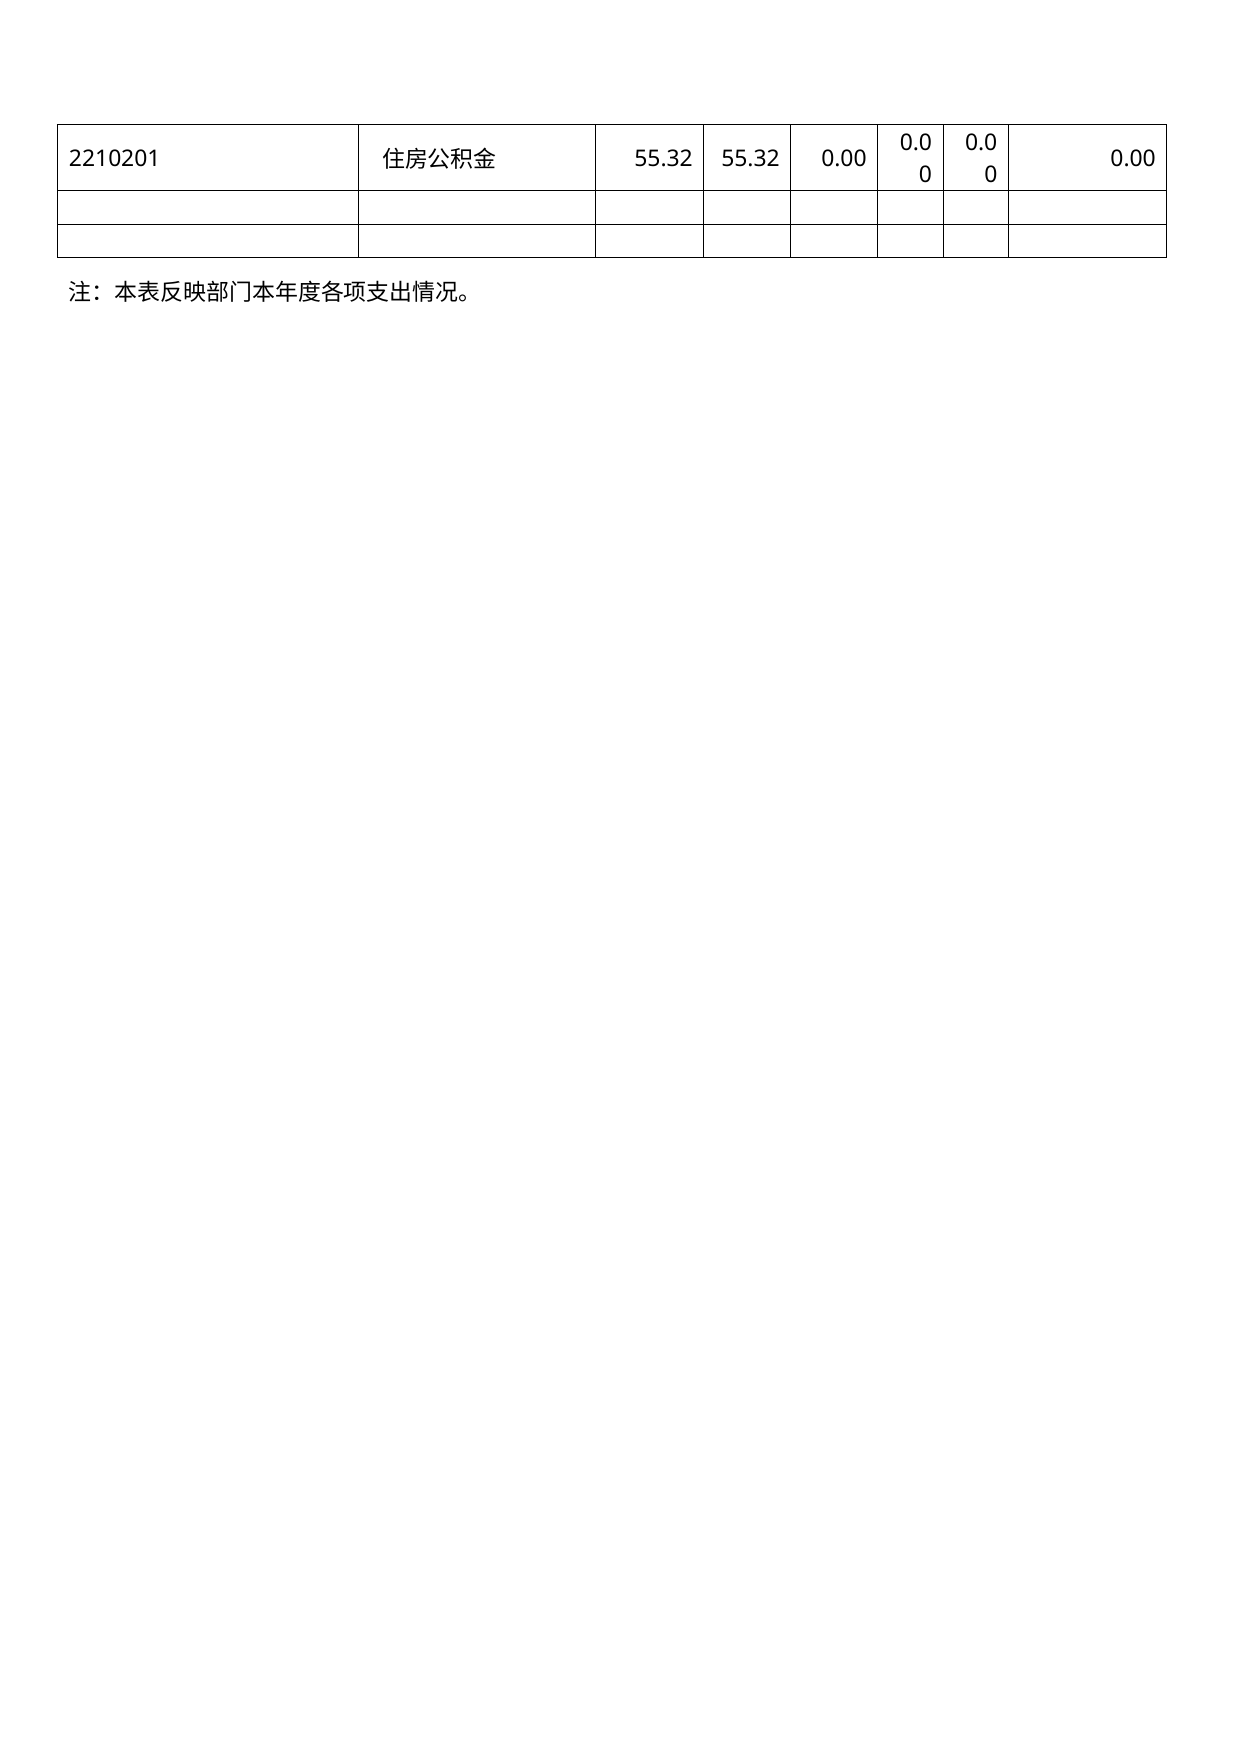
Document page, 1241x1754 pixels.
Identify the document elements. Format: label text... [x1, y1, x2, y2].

table_cell [596, 191, 703, 224]
table_cell 55.32 [596, 125, 703, 190]
table_cell [58, 191, 358, 224]
table_cell [878, 191, 943, 224]
table_cell [704, 225, 790, 257]
table_cell 0.00 [791, 125, 877, 190]
table_cell [359, 191, 595, 224]
table_cell [791, 191, 877, 224]
table_cell [1009, 225, 1166, 257]
table_cell 0.00 [944, 125, 1008, 190]
table_cell 2210201 [58, 125, 358, 190]
table_cell [944, 225, 1008, 257]
table_cell [58, 225, 358, 257]
table_cell 住房公积金 [359, 125, 595, 190]
table_cell 0.00 [878, 125, 943, 190]
table_cell [791, 225, 877, 257]
table_cell 注：本表反映部门本年度各项支出情况。 [58, 258, 1167, 323]
table_cell 55.32 [704, 125, 790, 190]
table_cell [1009, 191, 1166, 224]
table_cell [359, 225, 595, 257]
table_cell [878, 225, 943, 257]
table_cell [944, 191, 1008, 224]
table_cell [596, 225, 703, 257]
table_cell 0.00 [1009, 125, 1166, 190]
table_cell [704, 191, 790, 224]
